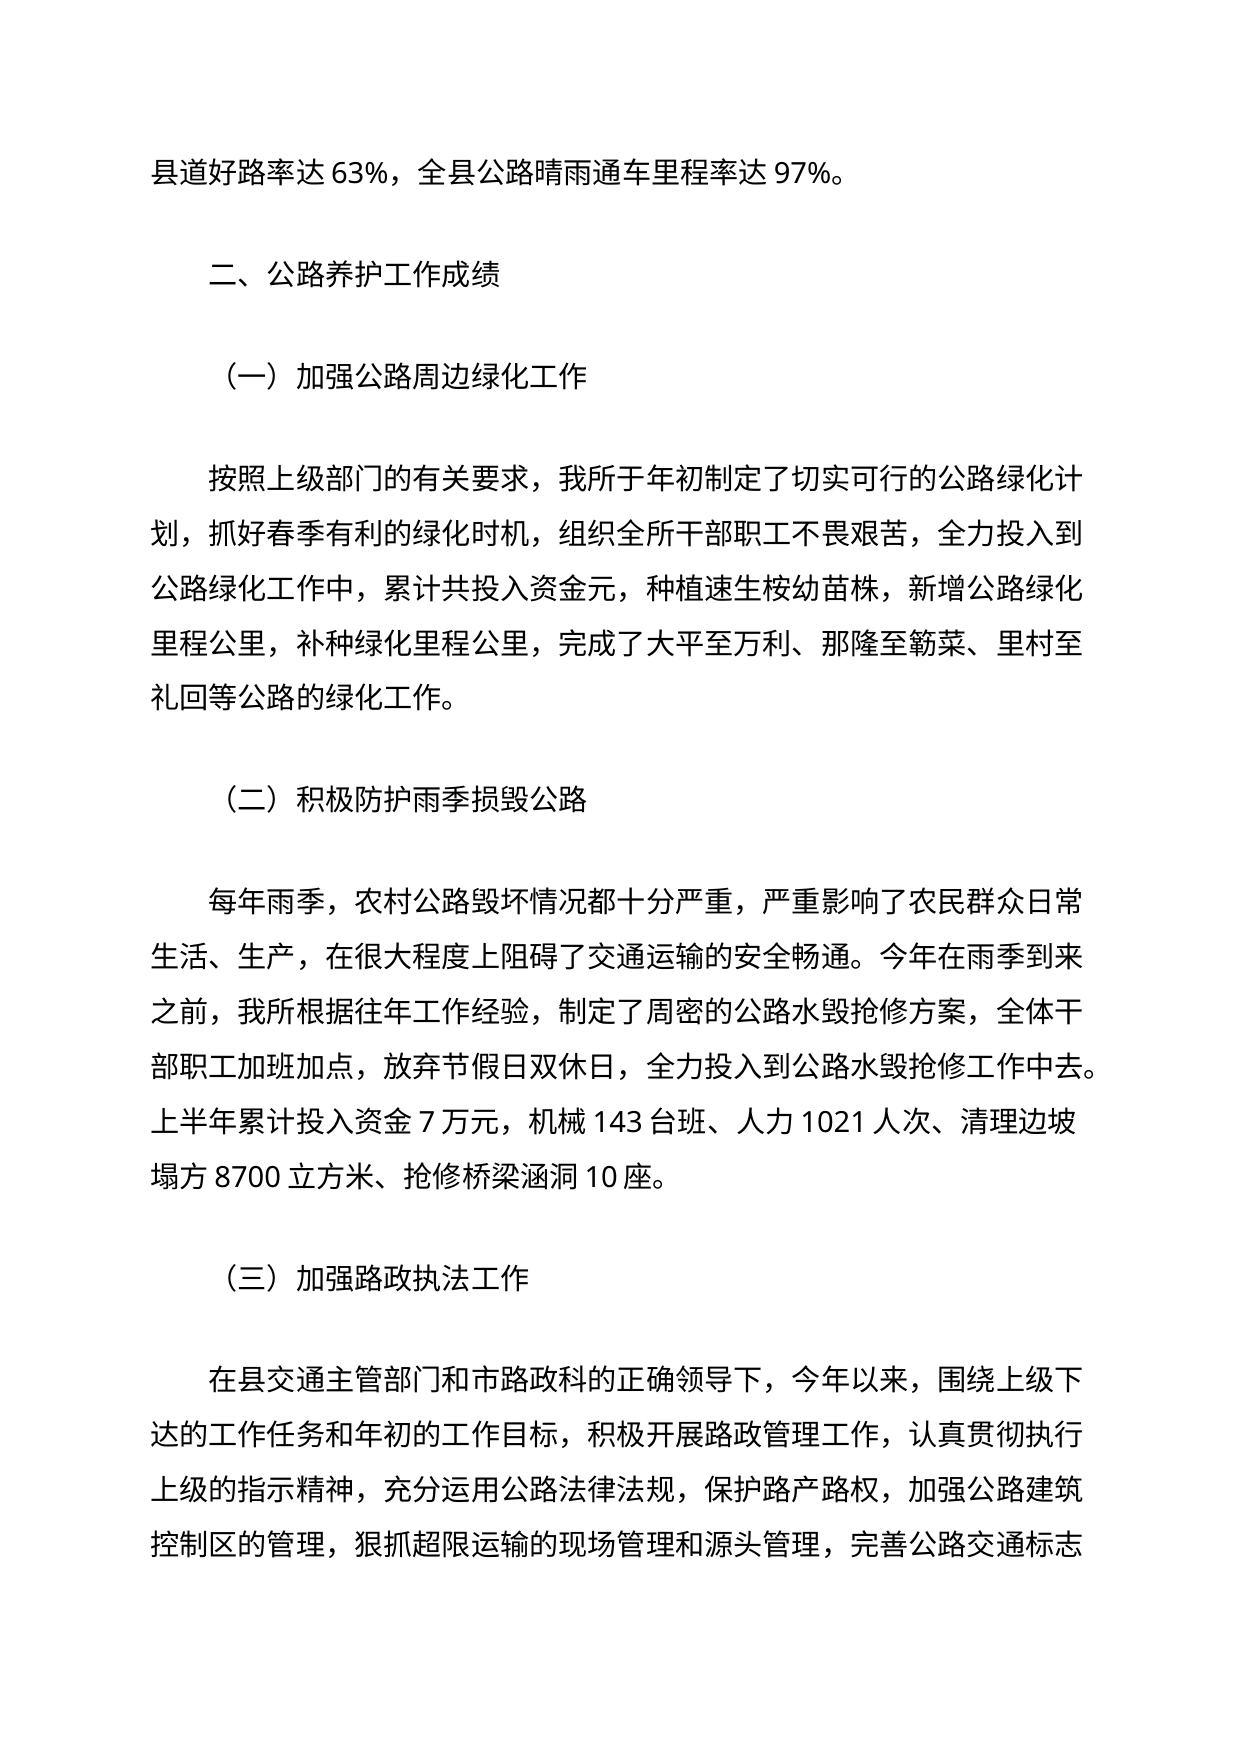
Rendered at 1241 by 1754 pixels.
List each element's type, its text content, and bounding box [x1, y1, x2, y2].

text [150, 150, 1090, 192]
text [150, 1357, 1090, 1564]
text （三）加强路政执法工作 [150, 1255, 1090, 1297]
text （二）积极防护雨季损毁公路 [150, 777, 1090, 819]
text （一）加强公路周边绿化工作 [150, 354, 1090, 396]
text 二、公路养护工作成绩 [150, 252, 1090, 294]
text 按照上级部门的有关要求，我所于年初制定了切实可行的公路绿化计划，抓好春季有利的绿化时机，组织全所干部职工不畏艰苦，全力投入到公路绿化工作中，累计共投入资金元，种植速生桉幼苗株，新增公路绿化里程公里，补种绿化里程公里，完成了大平至万利、那隆至簕菜、里村至礼回等公路的绿化工作。 [150, 456, 1090, 717]
text 每年雨季，农村公路毁坏情况都十分严重，严重影响了农民群众日常生活、生产，在很大程度上阻碍了交通运输的安全畅通。今年在雨季到来之前，我所根据往年工作经验，制定了周密的公路水毁抢修方案，全体干部职工加班加点，放弃节假日双休日，全力投入到公路水毁抢修工作中去。上半年累计投入资金7万元，机械143台班、人力1021人次、清理边坡塌方8700立方米、抢修桥梁涵洞10座。 [150, 879, 1090, 1196]
